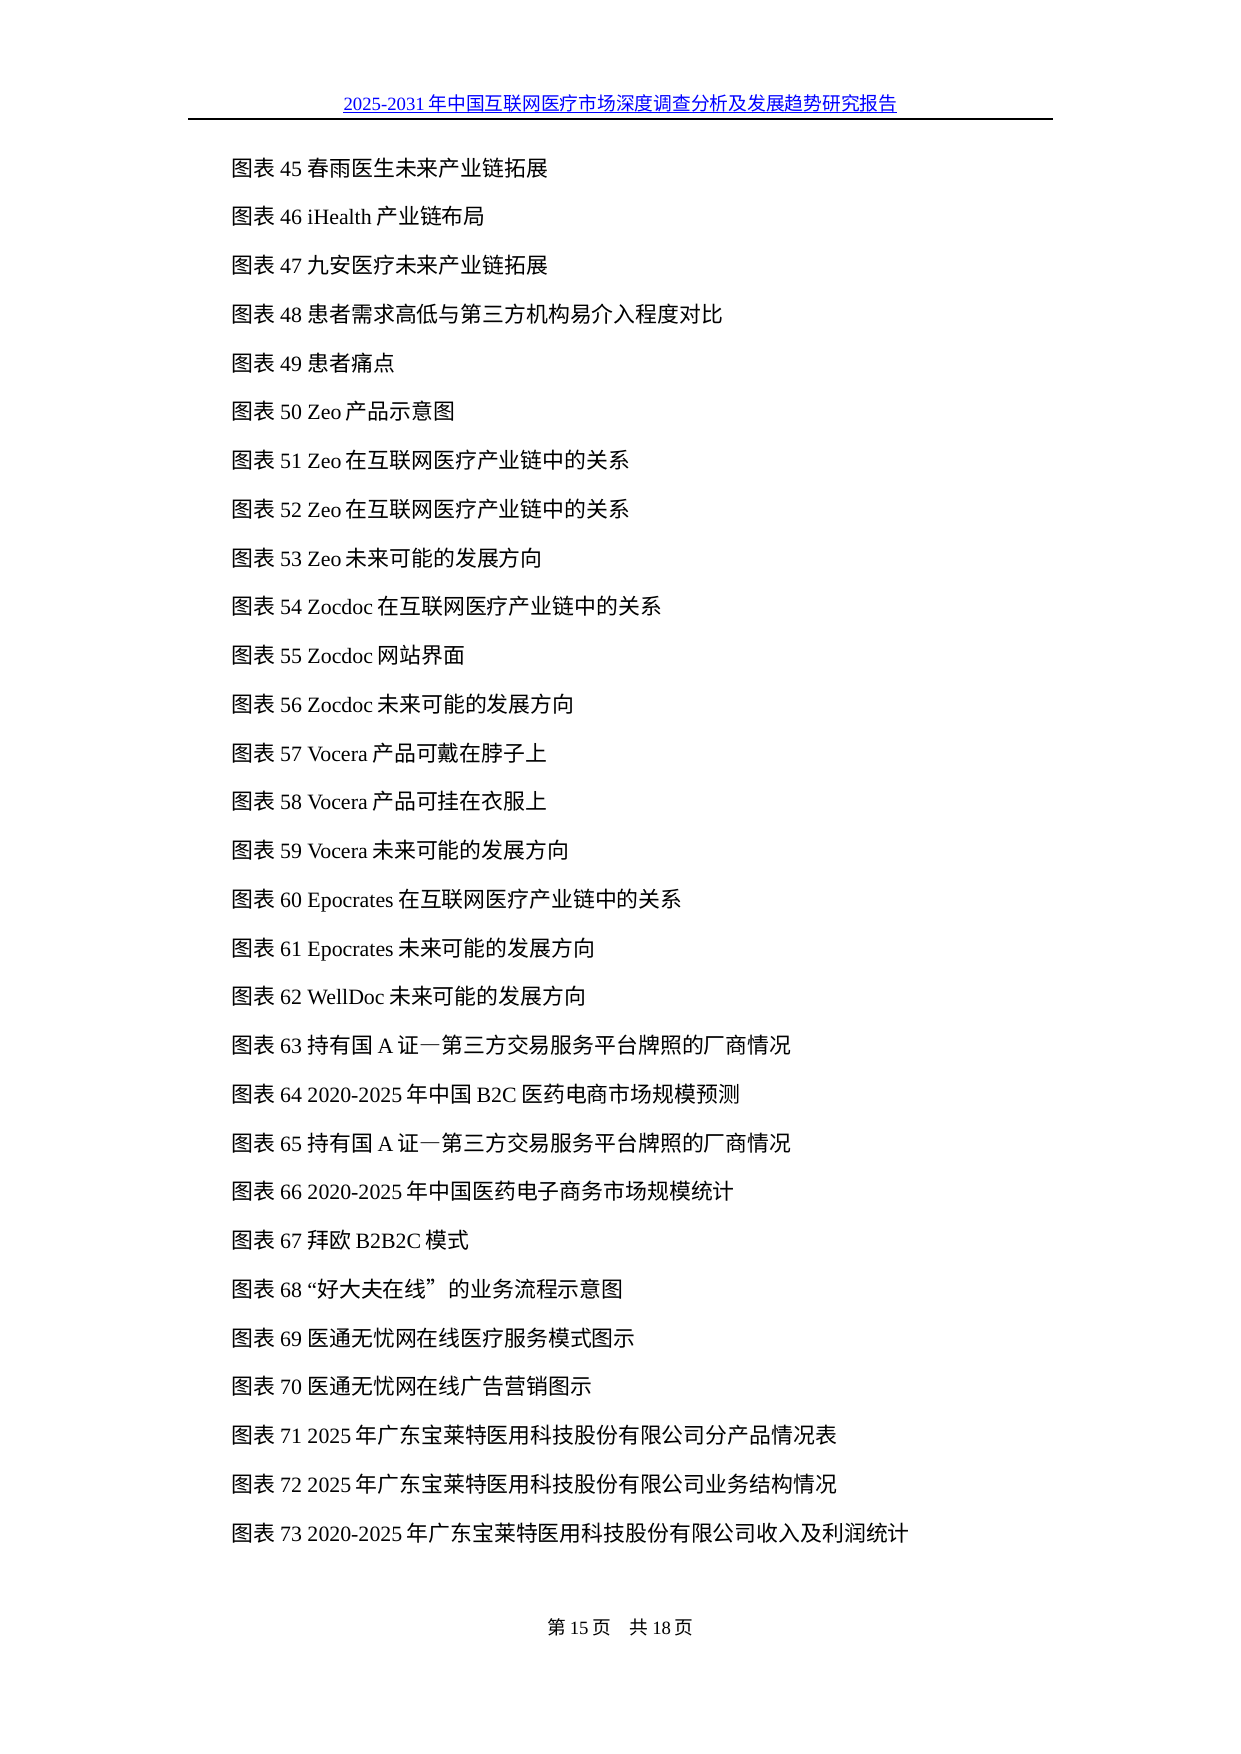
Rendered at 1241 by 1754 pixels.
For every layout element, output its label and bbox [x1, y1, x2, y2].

text [187, 150, 1053, 1548]
